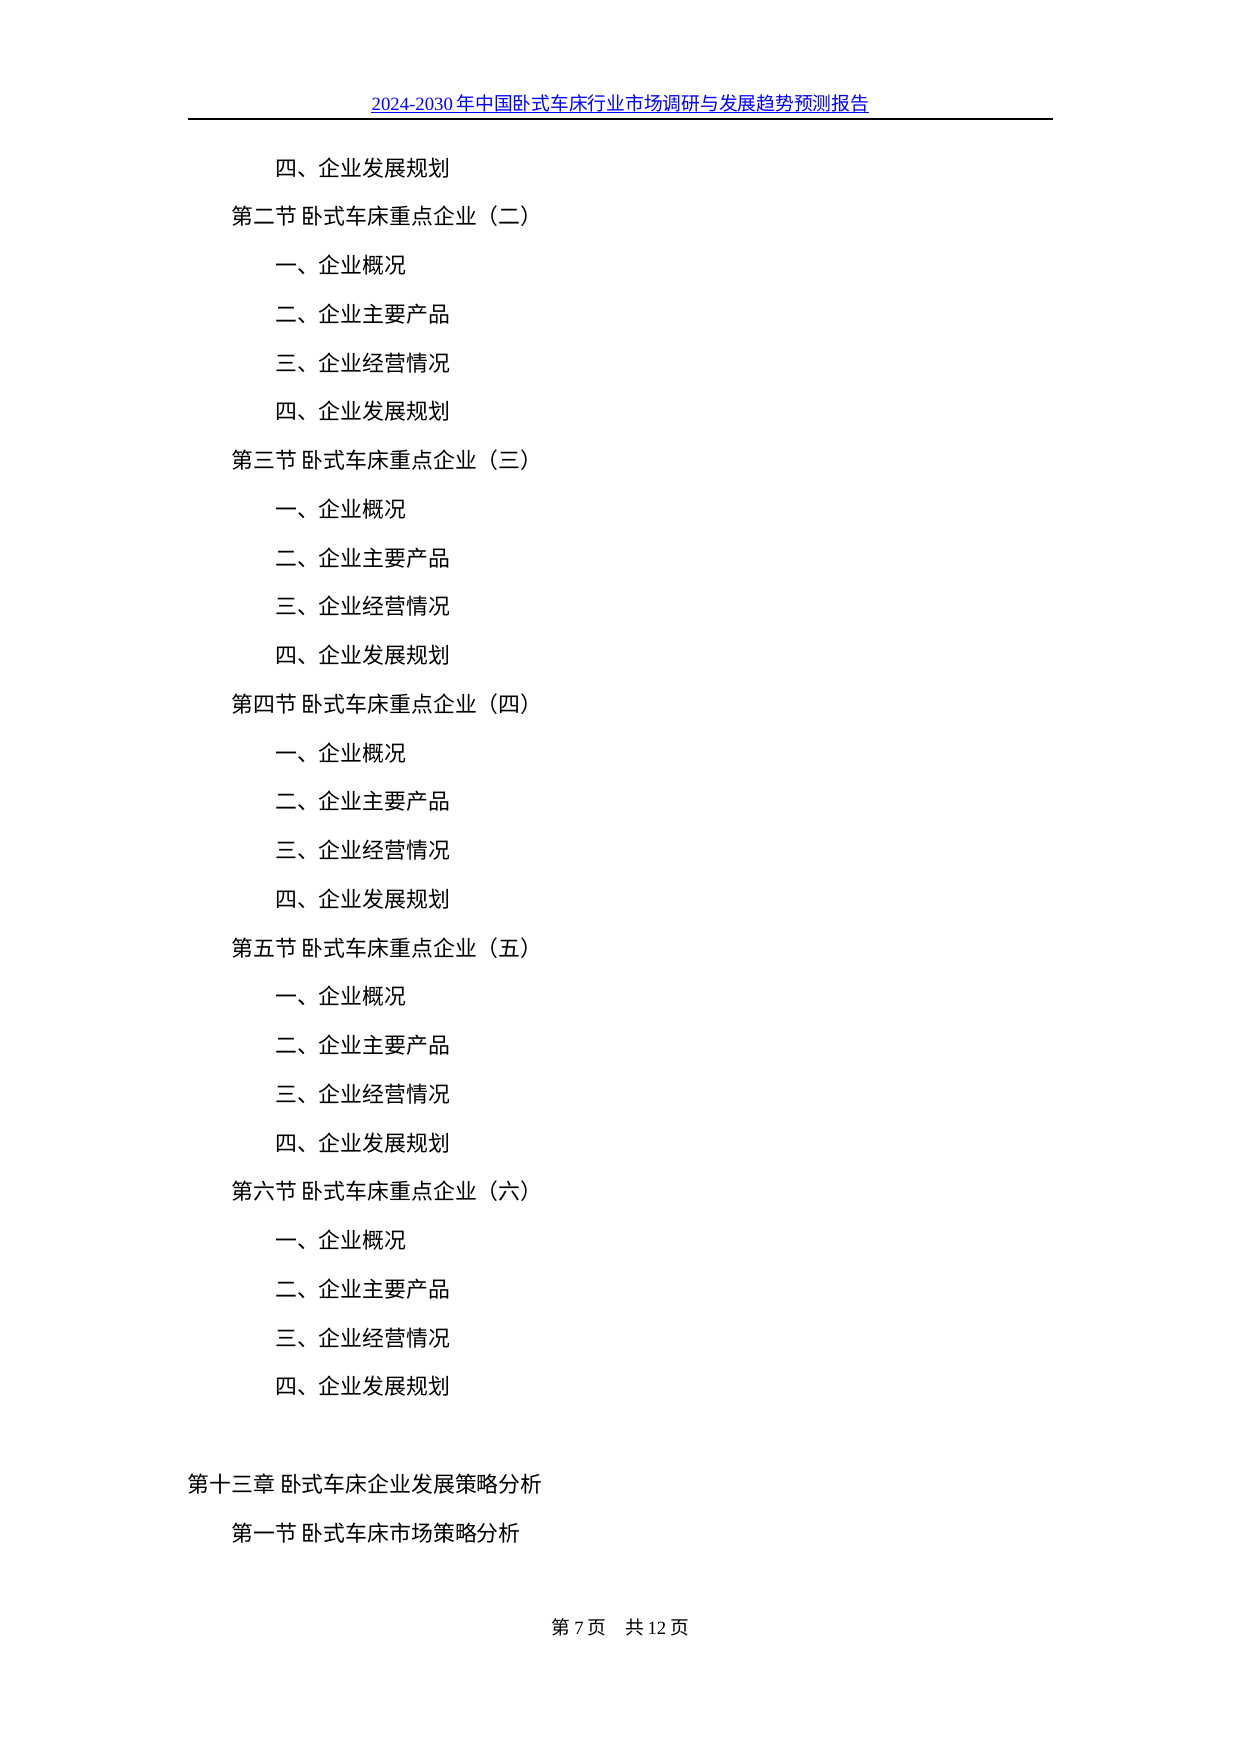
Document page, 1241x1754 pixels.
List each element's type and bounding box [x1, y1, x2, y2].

text [187, 150, 1053, 1548]
